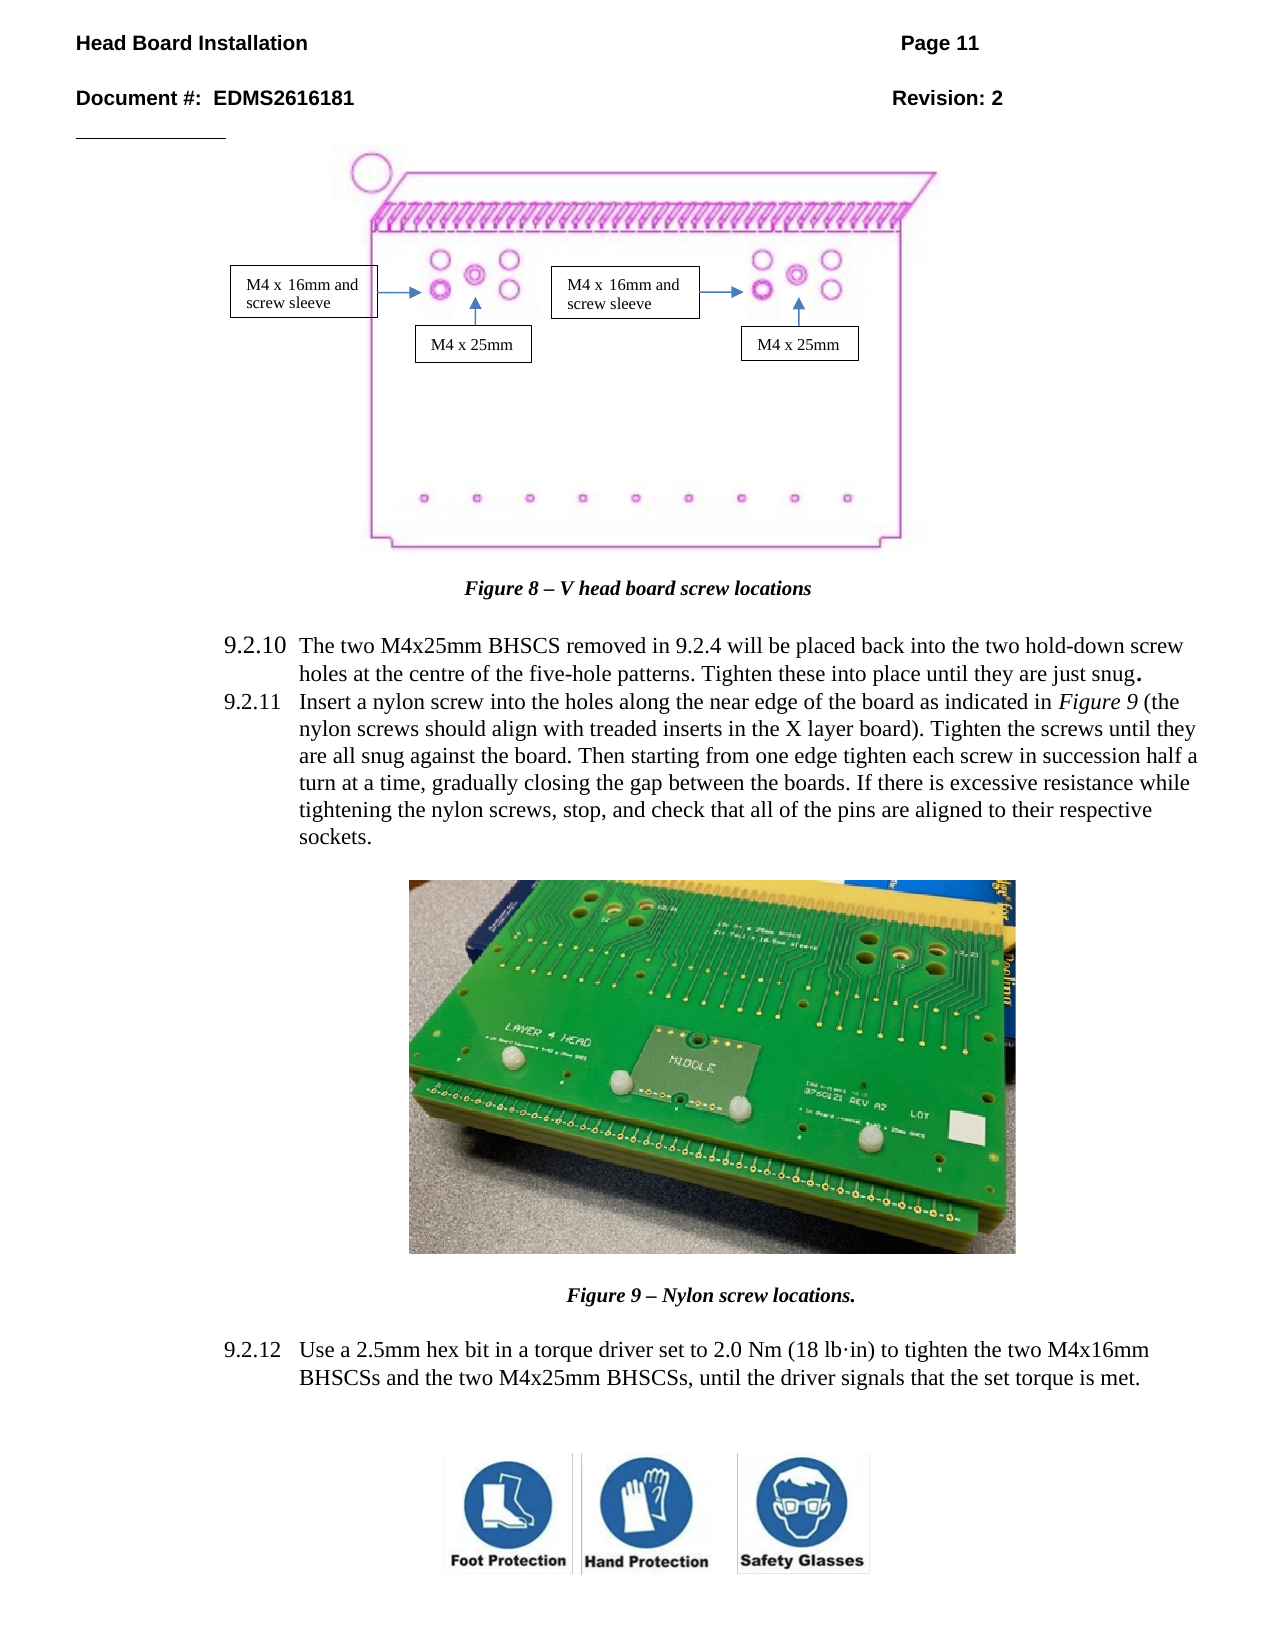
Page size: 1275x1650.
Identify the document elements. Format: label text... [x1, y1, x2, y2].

text Figure 9 – Nylon screw locations. [224, 1283, 1200, 1307]
text 9.2.11 Insert a nylon screw into the holes along the near edge of the board as indicated in Figure 9 (the nylon screws should align with treaded inserts in the X layer board). Tighten the screws until they are all snug against the board. Then starting from one edge tighten each screw in succession half a turn at a time, gradually closing the gap between the boards. If there is excessive resistance while tightening the nylon screws, stop, and check that all of the pins are aligned to their respective sockets. [224, 688, 1200, 850]
subtitle Figure 8 – V head board screw locations [464, 576, 1200, 600]
picture [408, 879, 1016, 1254]
text 9.2.10 The two M4x25mm BHSCS removed in 9.2.4 will be placed back into the two hold-down screw holes at the centre of the five-hole patterns. Tighten these into place until they are just snug. [224, 630, 1200, 686]
picture [332, 143, 941, 561]
picture [443, 1453, 870, 1575]
text 9.2.12 Use a 2.5mm hex bit in a torque driver set to 2.0 Nm (18 lb·in) to tighten the two M4x16mm BHSCSs and the two M4x25mm BHSCSs, until the driver signals that the set torque is met. [224, 1336, 1200, 1390]
picture [332, 266, 377, 317]
